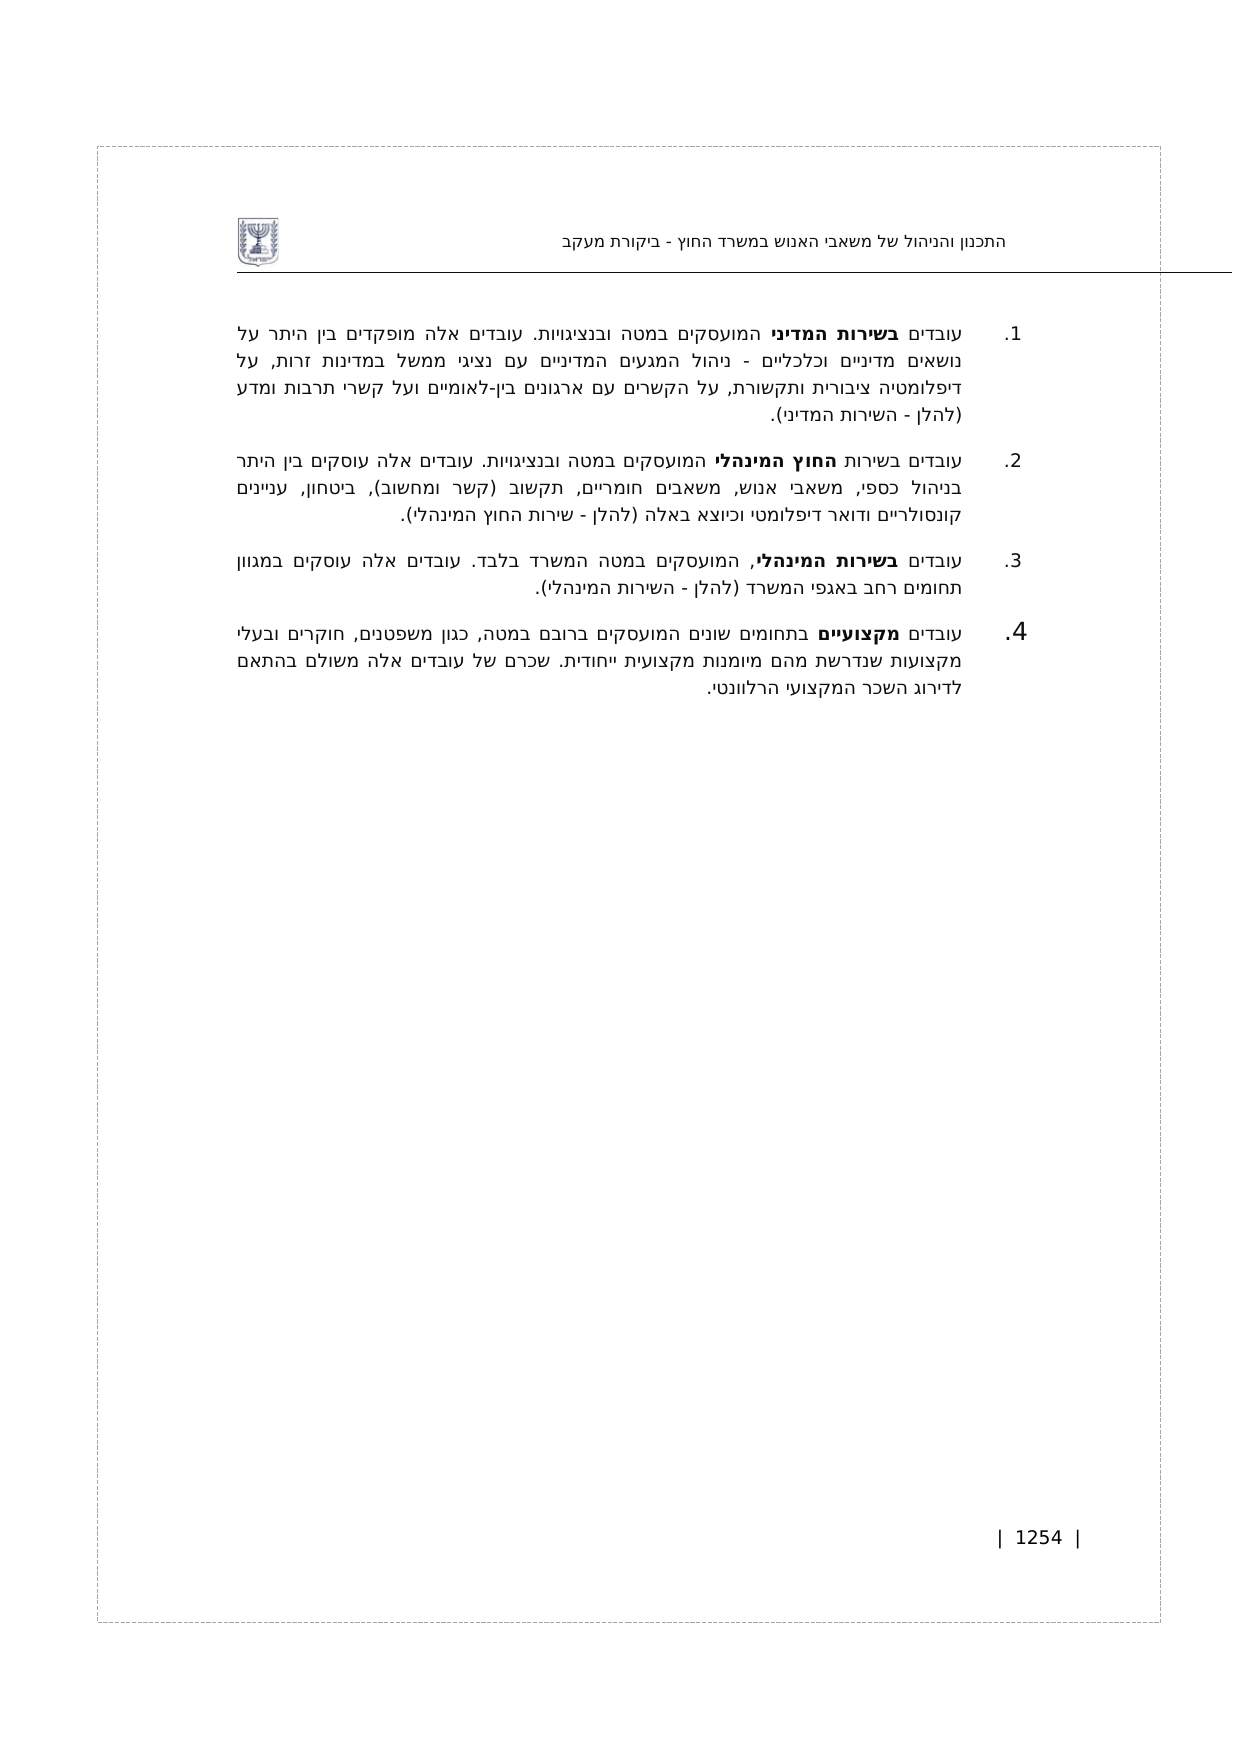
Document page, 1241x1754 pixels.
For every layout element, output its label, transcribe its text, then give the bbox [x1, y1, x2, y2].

list עובדים בשירות החוץ המינהלי המועסקים במטה ובנציגויות. עובדים אלה עוסקים בין היתר בניהול כספי, משאבי אנוש, משאבים חומריים, תקשוב (קשר ומחשוב), ביטחון, עניינים קונסולריים ודואר דיפלומטי וכיוצא באלה (להלן - שירות החוץ המינהלי). [236, 446, 1004, 527]
picture [237, 217, 279, 267]
list עובדים מקצועיים בתחומים שונים המועסקים ברובם במטה, כגון משפטנים, חוקרים ובעלי מקצועות שנדרשת מהם מיומנות מקצועית ייחודית. שכרם של עובדים אלה משולם בהתאם לדירוג השכר המקצועי הרלוונטי. [236, 619, 1004, 700]
list עובדים בשירות המינהלי, המועסקים במטה המשרד בלבד. עובדים אלה עוסקים במגוון תחומים רחב באגפי המשרד (להלן - השירות המינהלי). [236, 546, 1004, 600]
list עובדים בשירות המדיני המועסקים במטה ובנציגויות. עובדים אלה מופקדים בין היתר על נושאים מדיניים וכלכליים - ניהול המגעים המדיניים עם נציגי ממשל במדינות זרות, על דיפלומטיה ציבורית ותקשורת, על הקשרים עם ארגונים בין-לאומיים ועל קשרי תרבות ומדע (להלן - השירות המדיני). [236, 319, 1004, 427]
